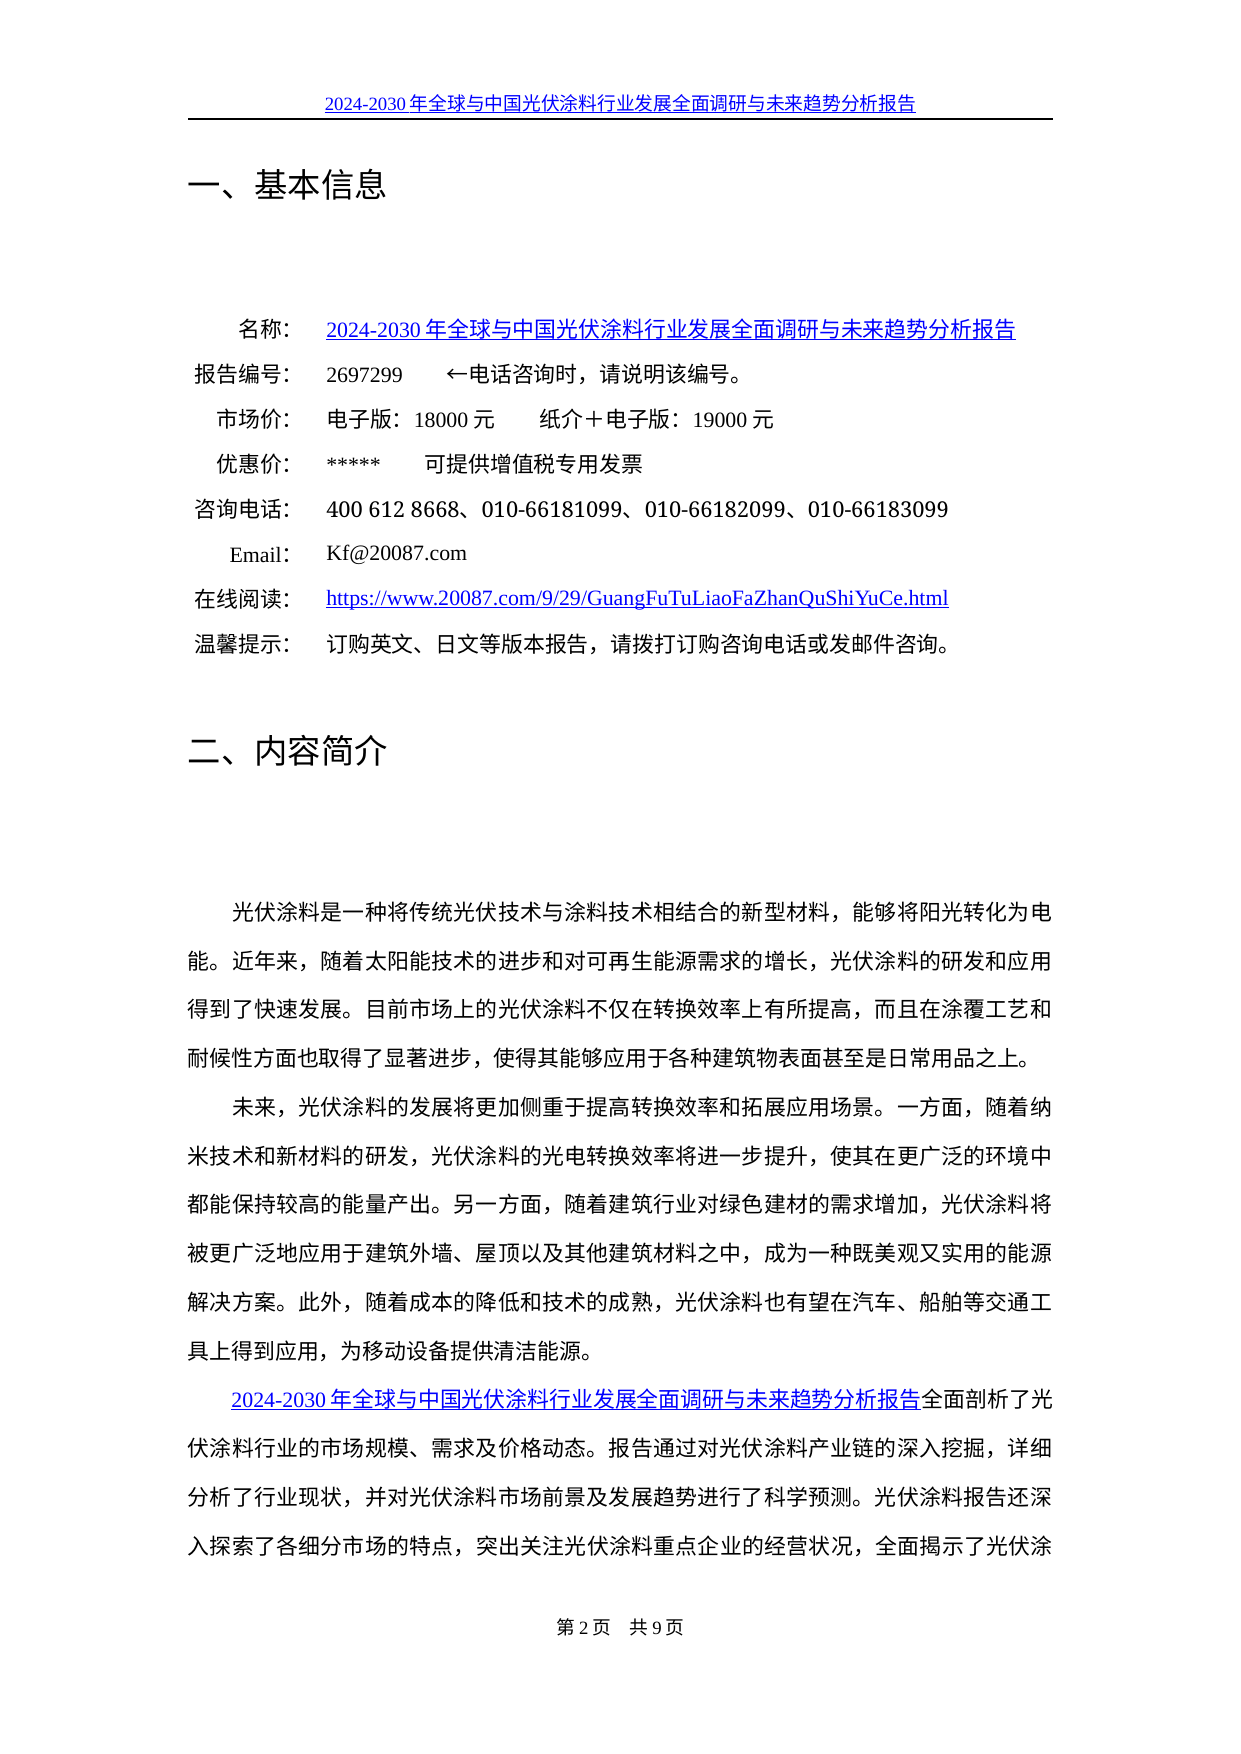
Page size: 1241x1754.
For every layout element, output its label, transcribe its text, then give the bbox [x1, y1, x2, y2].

table_cell 咨询电话： [167, 492, 315, 537]
table_header 名称： [167, 312, 315, 357]
table_header 2024-2030年全球与中国光伏涂料行业发展全面调研与未来趋势分析报告 [315, 312, 1073, 357]
title 一、基本信息 [187, 150, 1053, 215]
table_cell 温馨提示： [167, 627, 315, 672]
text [187, 894, 1053, 1561]
table_cell Email： [167, 537, 315, 582]
table_cell 2697299 ←电话咨询时，请说明该编号。 [315, 357, 1073, 402]
table_cell 在线阅读： [167, 582, 315, 627]
table_cell ***** 可提供增值税专用发票 [315, 447, 1073, 492]
table_cell 400 612 8668、010-66181099、010-66182099、010-66183099 [315, 492, 1073, 537]
table_cell 订购英文、日文等版本报告，请拨打订购咨询电话或发邮件咨询。 [315, 627, 1073, 672]
table_cell 报告编号： [167, 357, 315, 402]
title 二、内容简介 [187, 717, 1053, 782]
table_cell 优惠价： [167, 447, 315, 492]
table_cell 电子版：18000 元 纸介＋电子版：19000 元 [315, 402, 1073, 447]
table_cell [315, 582, 1073, 627]
table_cell 市场价： [167, 402, 315, 447]
table_cell Kf@20087.com [315, 537, 1073, 582]
